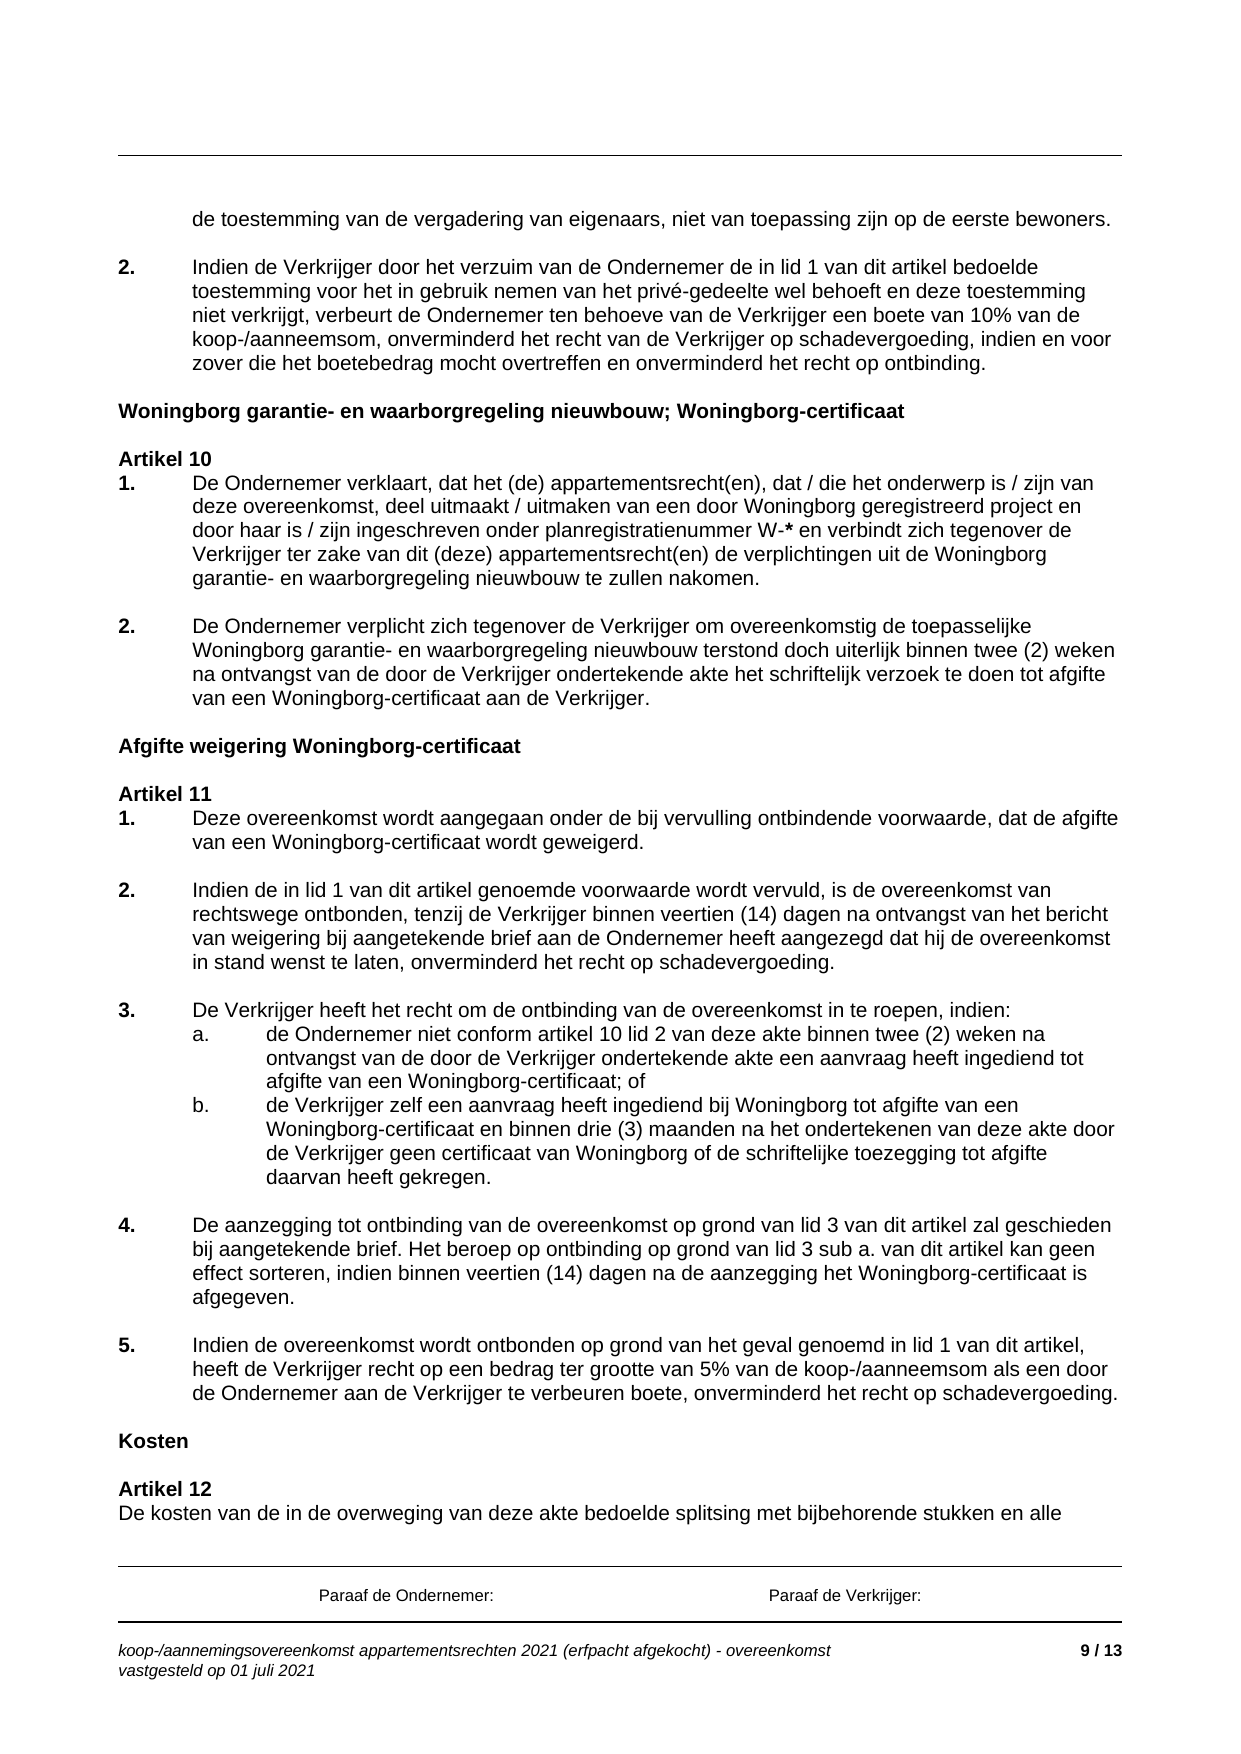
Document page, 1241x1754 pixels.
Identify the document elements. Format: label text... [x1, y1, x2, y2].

text 2. De Ondernemer verplicht zich tegenover de Verkrijger om overeenkomstig de toepasselijke Woningborg garantie- en waarborgregeling nieuwbouw terstond doch uiterlijk binnen twee (2) weken na ontvangst van de door de Verkrijger ondertekende akte het schriftelijk verzoek te doen tot afgifte van een Woningborg-certificaat aan de Verkrijger. [118, 614, 1122, 710]
subtitle Artikel 11 [118, 782, 1122, 806]
text 1. De Ondernemer verklaart, dat het (de) appartementsrecht(en), dat / die het onderwerp is / zijn van deze overeenkomst, deel uitmaakt / uitmaken van een door Woningborg geregistreerd project en door haar is / zijn ingeschreven onder planregistratienummer W-* en verbindt zich tegenover de Verkrijger ter zake van dit (deze) appartementsrecht(en) de verplichtingen uit de Woningborg garantie- en waarborgregeling nieuwbouw te zullen nakomen. [118, 470, 1122, 590]
text 4. De aanzegging tot ontbinding van de overeenkomst op grond van lid 3 van dit artikel zal geschieden bij aangetekende brief. Het beroep op ontbinding op grond van lid 3 sub a. van dit artikel kan geen effect sorteren, indien binnen veertien (14) dagen na de aanzegging het Woningborg-certificaat is afgegeven. [118, 1213, 1122, 1309]
text a. de Ondernemer niet conform artikel 10 lid 2 van deze akte binnen twee (2) weken na ontvangst van de door de Verkrijger ondertekende akte een aanvraag heeft ingediend tot afgifte van een Woningborg-certificaat; of [192, 1021, 1122, 1093]
text 2. Indien de in lid 1 van dit artikel genoemde voorwaarde wordt vervuld, is de overeenkomst van rechtswege ontbonden, tenzij de Verkrijger binnen veertien (14) dagen na ontvangst van het bericht van weigering bij aangetekende brief aan de Ondernemer heeft aangezegd dat hij de overeenkomst in stand wenst te laten, onverminderd het recht op schadevergoeding. [118, 878, 1122, 973]
text b. de Verkrijger zelf een aanvraag heeft ingediend bij Woningborg tot afgifte van een Woningborg-certificaat en binnen drie (3) maanden na het ondertekenen van deze akte door de Verkrijger geen certificaat van Woningborg of de schriftelijke toezegging tot afgifte daarvan heeft gekregen. [192, 1093, 1122, 1189]
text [118, 207, 1122, 231]
subtitle Artikel 12 [118, 1477, 1122, 1501]
text Afgifte weigering Woningborg-certificaat [118, 734, 1122, 758]
text 3. De Verkrijger heeft het recht om de ontbinding van de overeenkomst in te roepen, indien: [118, 997, 1122, 1021]
text 5. Indien de overeenkomst wordt ontbonden op grond van het geval genoemd in lid 1 van dit artikel, heeft de Verkrijger recht op een bedrag ter grootte van 5% van de koop-/aanneemsom als een door de Ondernemer aan de Verkrijger te verbeuren boete, onverminderd het recht op schadevergoeding. [118, 1333, 1122, 1405]
subtitle Artikel 10 [118, 446, 1122, 470]
text Woningborg garantie- en waarborgregeling nieuwbouw; Woningborg-certificaat [118, 398, 1122, 422]
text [118, 1501, 1122, 1524]
text 2. Indien de Verkrijger door het verzuim van de Ondernemer de in lid 1 van dit artikel bedoelde toestemming voor het in gebruik nemen van het privé-gedeelte wel behoeft en deze toestemming niet verkrijgt, verbeurt de Ondernemer ten behoeve van de Verkrijger een boete van 10% van de koop-/aanneemsom, onverminderd het recht van de Verkrijger op schadevergoeding, indien en voor zover die het boetebedrag mocht overtreffen en onverminderd het recht op ontbinding. [118, 255, 1122, 374]
text 1. Deze overeenkomst wordt aangegaan onder de bij vervulling ontbindende voorwaarde, dat de afgifte van een Woningborg-certificaat wordt geweigerd. [118, 806, 1122, 854]
text Kosten [118, 1429, 1122, 1453]
